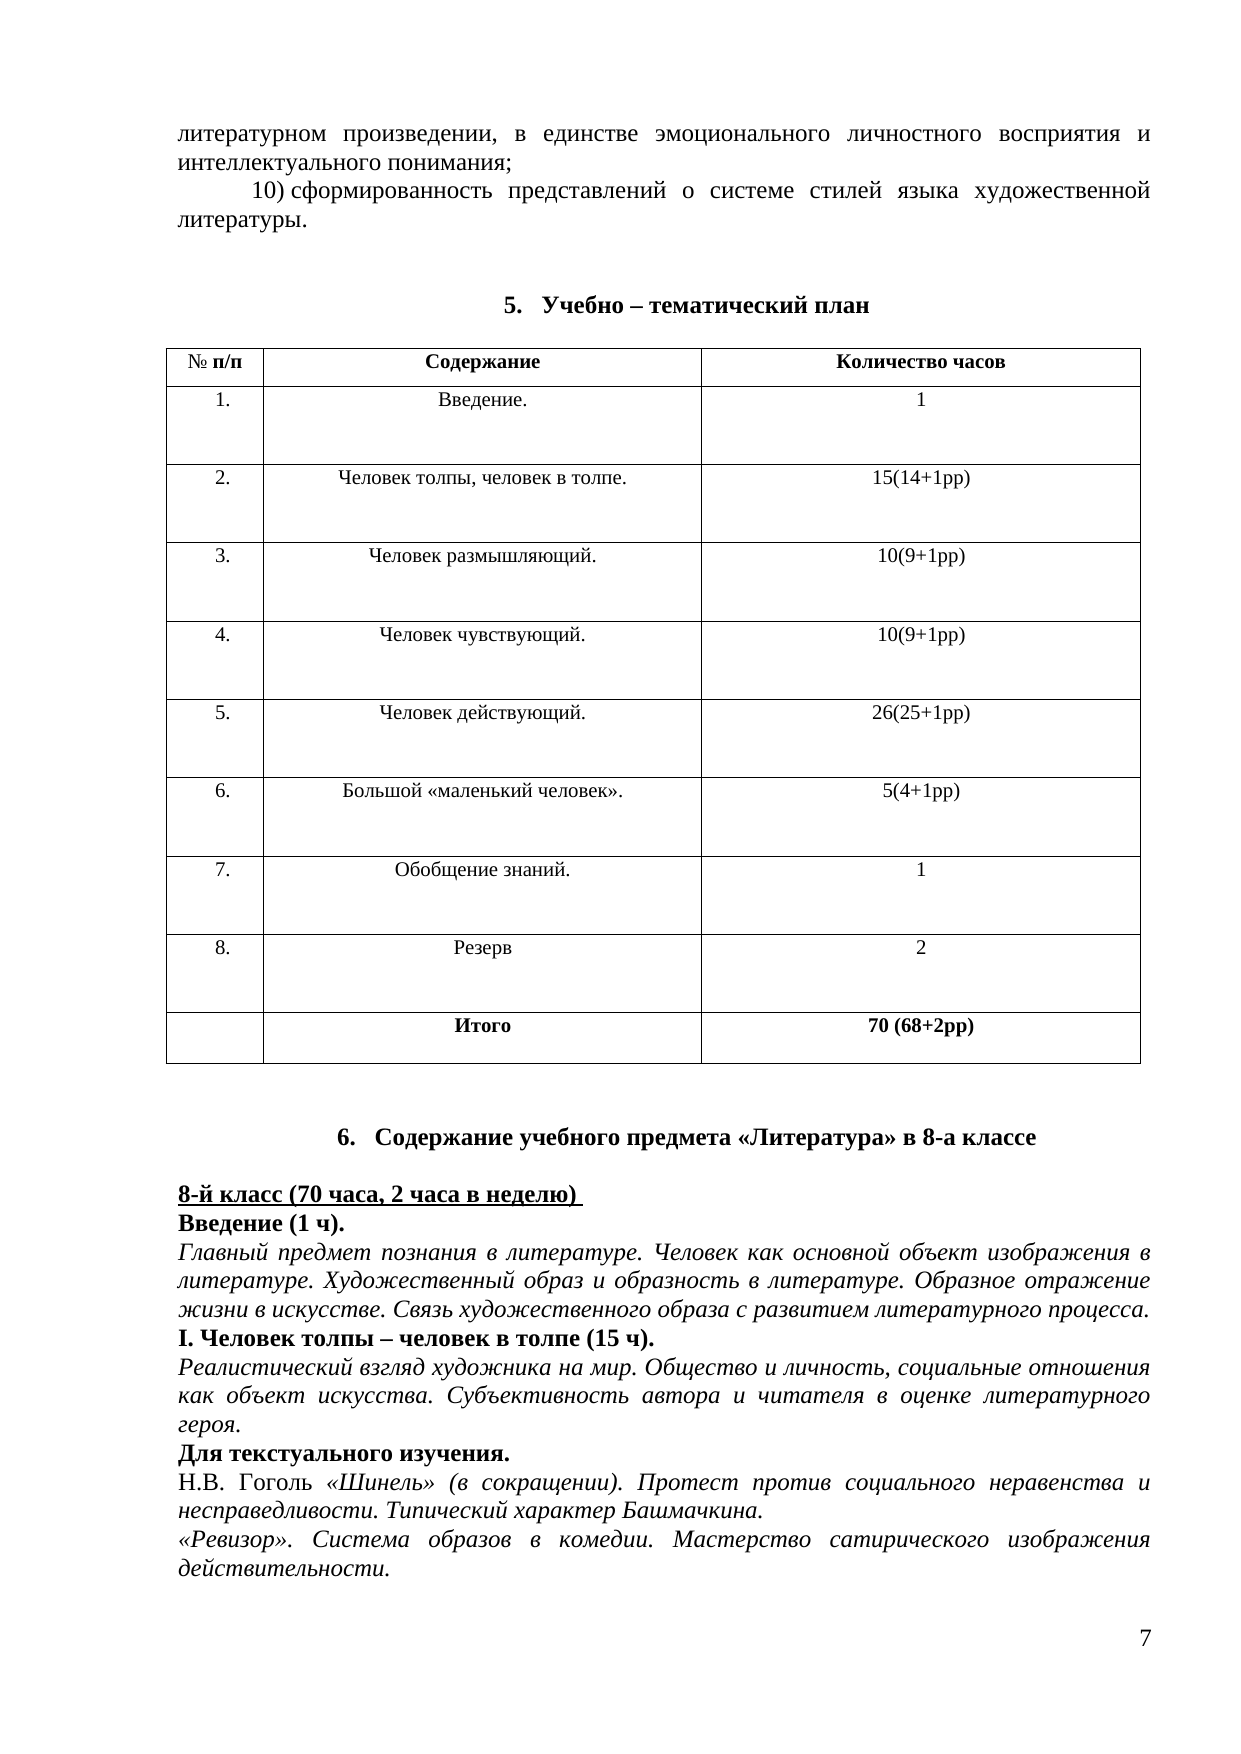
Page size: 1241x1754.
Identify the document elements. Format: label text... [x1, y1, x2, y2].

table_header Количество часов [702, 349, 1140, 386]
table_cell [167, 778, 263, 856]
table_cell [167, 465, 263, 542]
table_header № п/п [167, 349, 263, 386]
table_cell Обобщение знаний. [264, 857, 701, 934]
table_cell [167, 1013, 263, 1063]
table_cell Человек размышляющий. [264, 543, 701, 621]
list Учебно – тематический план [222, 291, 1152, 319]
table_cell Человек чувствующий. [264, 622, 701, 699]
table_cell Человек действующий. [264, 700, 701, 777]
table_cell 2 [702, 935, 1140, 1012]
table_cell [167, 857, 263, 934]
table_cell 70 (68+2рр) [702, 1013, 1140, 1063]
text 10) сформированность представлений о системе стилей языка художественной литературы. [177, 176, 1152, 233]
table_cell 1 [702, 857, 1140, 934]
table_cell [167, 543, 263, 621]
table_cell [167, 935, 263, 1012]
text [177, 118, 1152, 176]
table_cell Введение. [264, 387, 701, 464]
table_cell 1 [702, 387, 1140, 464]
text Реалистический взгляд художника на мир. Общество и личность, социальные отношения как объект искусства. Субъективность автора и читателя в оценке литературного героя. [178, 1352, 1152, 1438]
text Для текстуального изучения. [178, 1438, 1152, 1467]
table_cell 5(4+1рр) [702, 778, 1140, 856]
table_cell Большой «маленький человек». [264, 778, 701, 856]
table_cell 15(14+1рр) [702, 465, 1140, 542]
text I. Человек толпы – человек в толпе (15 ч). [178, 1323, 1152, 1352]
table_cell [167, 387, 263, 464]
table_cell Резерв [264, 935, 701, 1012]
table_cell 26(25+1рр) [702, 700, 1140, 777]
table_cell [167, 622, 263, 699]
table_cell Человек толпы, человек в толпе. [264, 465, 701, 542]
text Введение (1 ч). [178, 1208, 1152, 1237]
table_cell Итого [264, 1013, 701, 1063]
table_header Содержание [264, 349, 701, 386]
table_cell 10(9+1рр) [702, 543, 1140, 621]
table_cell 10(9+1рр) [702, 622, 1140, 699]
text Н.В. Гоголь «Шинель» (в сокращении). Протест против социального неравенства и несправедливости. Типический характер Башмачкина. [178, 1467, 1152, 1524]
list Содержание учебного предмета «Литература» в 8-а классе [222, 1122, 1152, 1150]
text Главный предмет познания в литературе. Человек как основной объект изображения в литературе. Художественный образ и образность в литературе. Образное отражение жизни в искусстве. Связь художественного образа с развитием литературного процесса. [178, 1237, 1152, 1323]
text 8-й класс (70 часа, 2 часа в неделю) [178, 1179, 1152, 1208]
table_cell [167, 700, 263, 777]
text «Ревизор». Система образов в комедии. Мастерство сатирического изображения действительности. [178, 1524, 1152, 1582]
